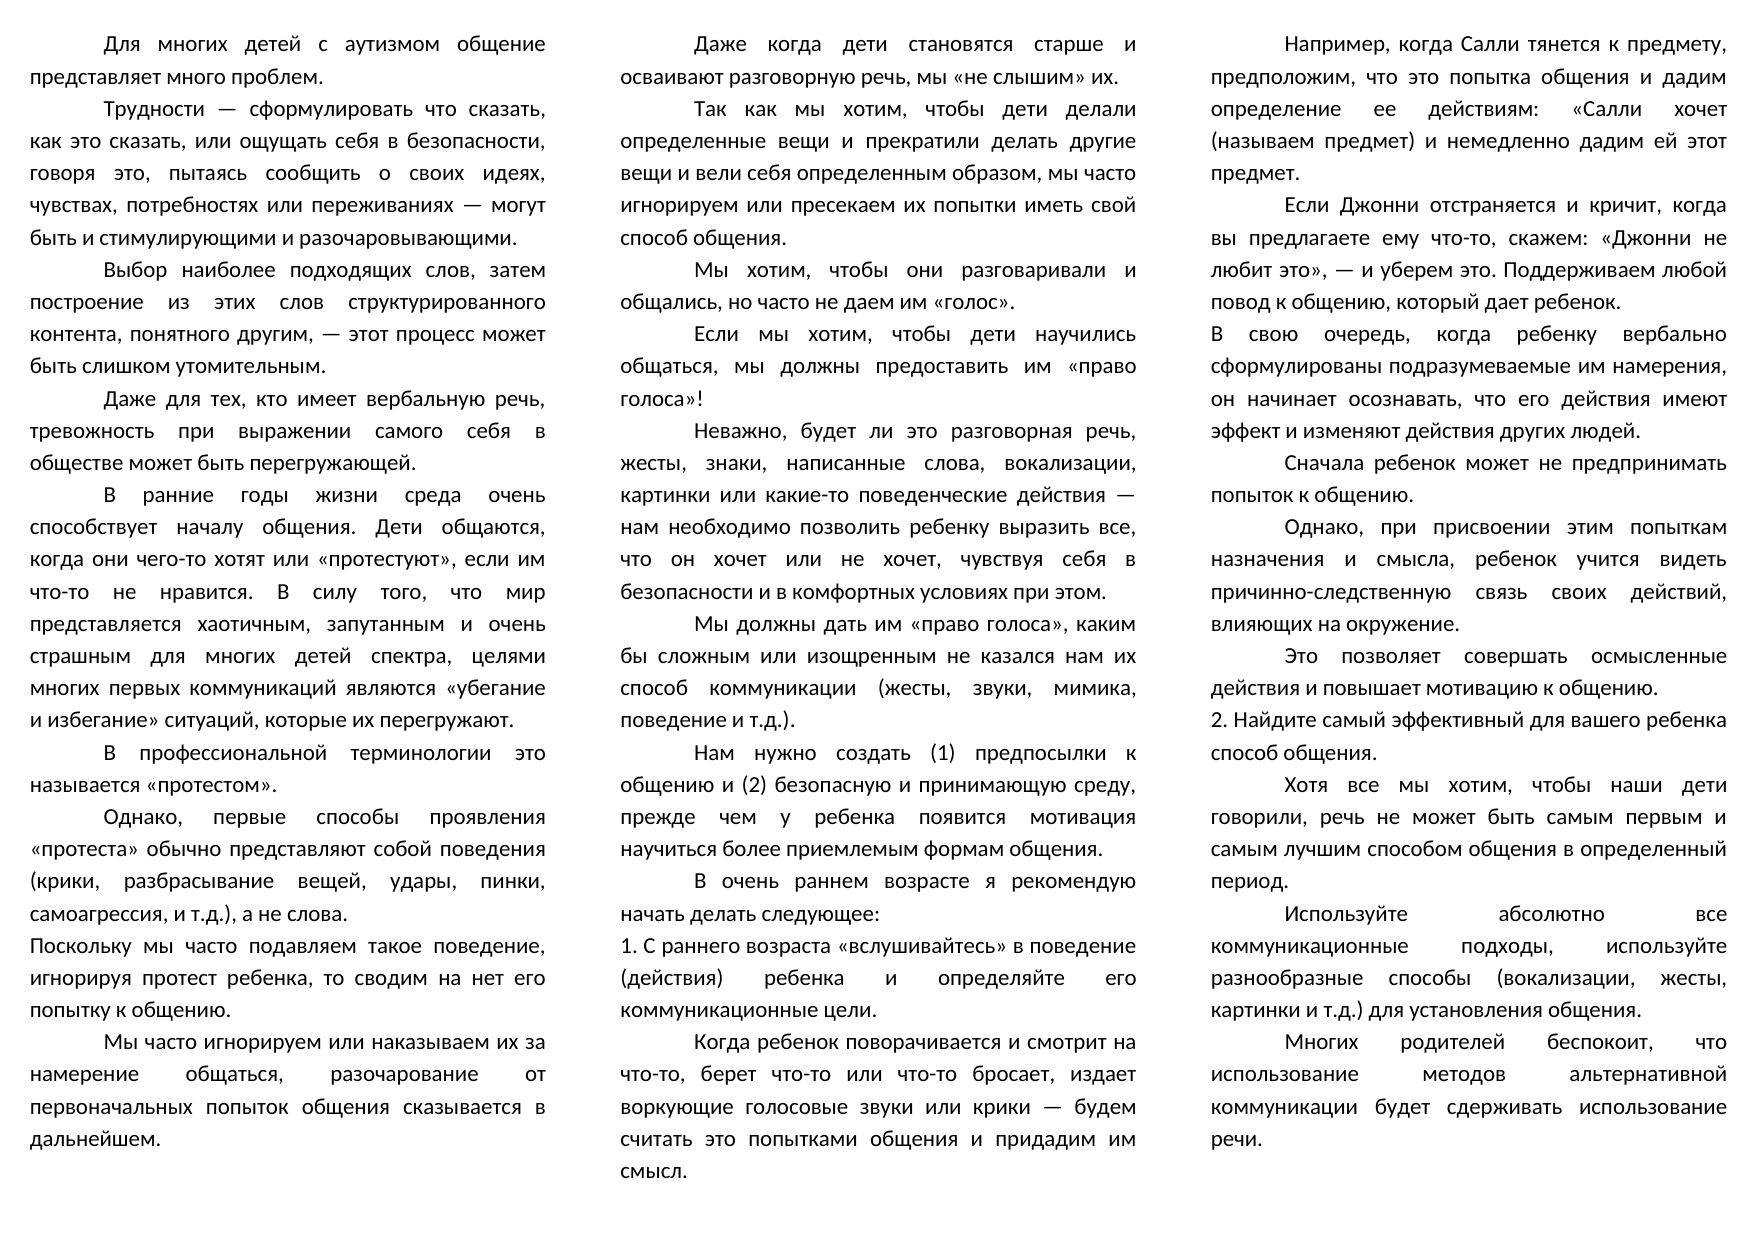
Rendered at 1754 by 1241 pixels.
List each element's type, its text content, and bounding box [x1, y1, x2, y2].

text Сначала ребенок может не предпринимать попыток к общению. [1211, 448, 1728, 508]
text Даже для тех, кто имеет вербальную речь, тревожность при выражении самого себя в обществе может быть перегружающей. [29, 384, 546, 476]
text 2. Найдите самый эффективный для вашего ребенка способ общения. [1211, 706, 1728, 766]
text Поскольку мы часто подавляем такое поведение, игнорируя протест ребенка, то сводим на нет его попытку к общению. [29, 931, 546, 1023]
text Однако, первые способы проявления «протеста» обычно представляют собой поведения (крики, разбрасывание вещей, удары, пинки, самоагрессия, и т.д.), а не слова. [29, 802, 546, 927]
text Для многих детей с аутизмом общение представляет много проблем. [29, 29, 546, 90]
text Мы должны дать им «право голоса», каким бы сложным или изощренным не казался нам их способ коммуникации (жесты, звуки, мимика, поведение и т.д.). [620, 609, 1137, 733]
text Выбор наиболее подходящих слов, затем построение из этих слов структурированного контента, понятного другим, — этот процесс может быть слишком утомительным. [29, 255, 546, 379]
text Трудности — сформулировать что сказать, как это сказать, или ощущать себя в безопасности, говоря это, пытаясь сообщить о своих идеях, чувствах, потребностях или переживаниях — могут быть и стимулирующими и разочаровывающими. [29, 94, 546, 251]
text Нам нужно создать (1) предпосылки к общению и (2) безопасную и принимающую среду, прежде чем у ребенка появится мотивация научиться более приемлемым формам общения. [620, 738, 1137, 862]
text В свою очередь, когда ребенку вербально сформулированы подразумеваемые им намерения, он начинает осознавать, что его действия имеют эффект и изменяют действия других людей. [1211, 319, 1728, 444]
text Это позволяет совершать осмысленные действия и повышает мотивацию к общению. [1211, 641, 1728, 701]
text Даже когда дети становятся старше и осваивают разговорную речь, мы «не слышим» их. [620, 29, 1137, 90]
text Однако, при присвоении этим попыткам назначения и смысла, ребенок учится видеть причинно-следственную связь своих действий, влияющих на окружение. [1211, 512, 1728, 637]
text Так как мы хотим, чтобы дети делали определенные вещи и прекратили делать другие вещи и вели себя определенным образом, мы часто игнорируем или пресекаем их попытки иметь свой способ общения. [620, 94, 1137, 251]
text Если Джонни отстраняется и кричит, когда вы предлагаете ему что-то, скажем: «Джонни не любит это», — и уберем это. Поддерживаем любой повод к общению, который дает ребенок. [1211, 191, 1728, 315]
text Например, когда Салли тянется к предмету, предположим, что это попытка общения и дадим определение ее действиям: «Салли хочет (называем предмет) и немедленно дадим ей этот предмет. [1211, 29, 1728, 186]
text Многих родителей беспокоит, что использование методов альтернативной коммуникации будет сдерживать использование речи. [1211, 1027, 1728, 1152]
text Когда ребенок поворачивается и смотрит на что-то, берет что-то или что-то бросает, издает воркующие голосовые звуки или крики — будем считать это попытками общения и придадим им смысл. [620, 1027, 1137, 1184]
text Неважно, будет ли это разговорная речь, жесты, знаки, написанные слова, вокализации, картинки или какие-то поведенческие действия — нам необходимо позволить ребенку выразить все, что он хочет или не хочет, чувствуя себя в безопасности и в комфортных условиях при этом. [620, 416, 1137, 605]
text Если мы хотим, чтобы дети научились общаться, мы должны предоставить им «право голоса»! [620, 319, 1137, 412]
text Мы хотим, чтобы они разговаривали и общались, но часто не даем им «голос». [620, 255, 1137, 315]
text В очень раннем возрасте я рекомендую начать делать следующее: [620, 866, 1137, 927]
text Мы часто игнорируем или наказываем их за намерение общаться, разочарование от первоначальных попыток общения сказывается в дальнейшем. [29, 1027, 546, 1152]
text Хотя все мы хотим, чтобы наши дети говорили, речь не может быть самым первым и самым лучшим способом общения в определенный период. [1211, 770, 1728, 894]
text В ранние годы жизни среда очень способствует началу общения. Дети общаются, когда они чего-то хотят или «протестуют», если им что-то не нравится. В силу того, что мир представляется хаотичным, запутанным и очень страшным для многих детей спектра, целями многих первых коммуникаций являются «убегание и избегание» ситуаций, которые их перегружают. [29, 480, 546, 733]
text В профессиональной терминологии это называется «протестом». [29, 738, 546, 798]
text Используйте абсолютно все коммуникационные подходы, используйте разнообразные способы (вокализации, жесты, картинки и т.д.) для установления общения. [1211, 899, 1728, 1023]
text 1. С раннего возраста «вслушивайтесь» в поведение (действия) ребенка и определяйте его коммуникационные цели. [620, 931, 1137, 1023]
